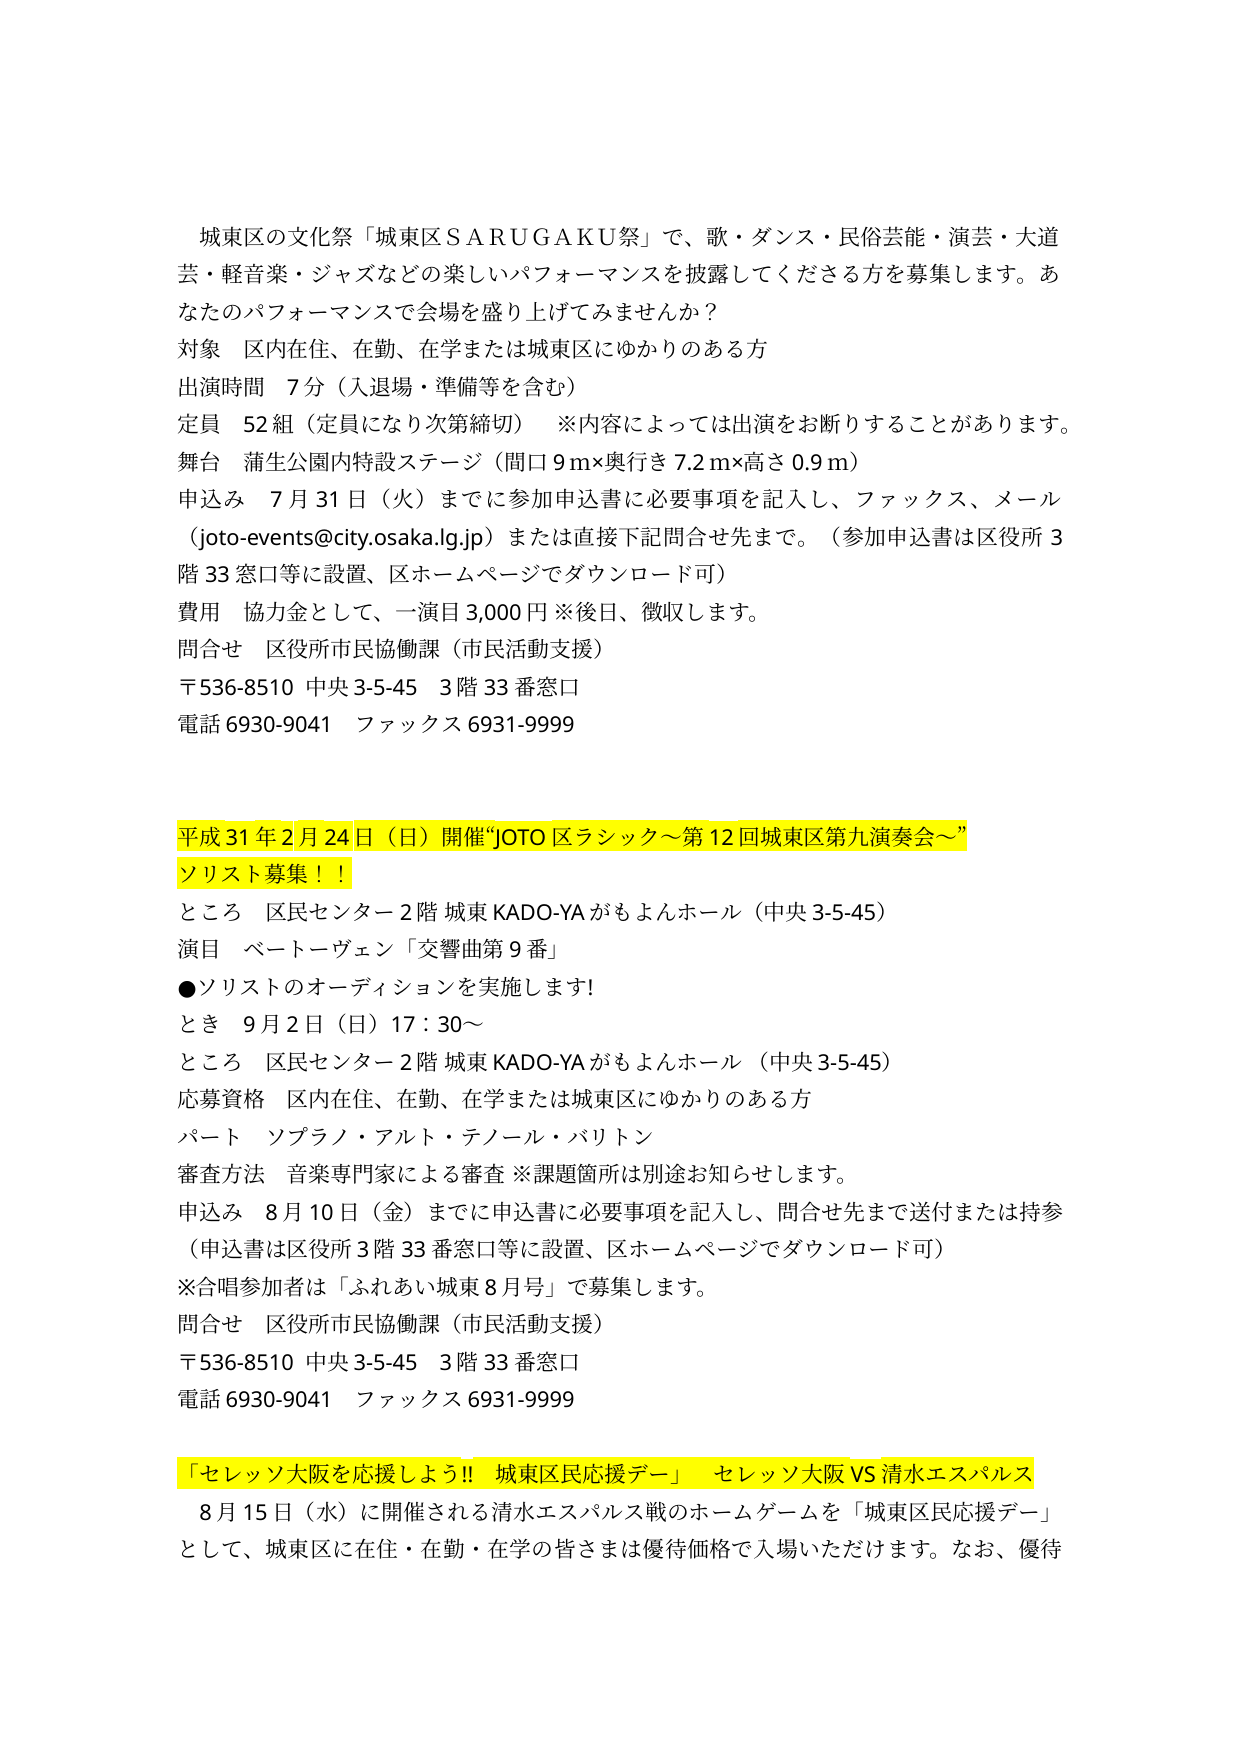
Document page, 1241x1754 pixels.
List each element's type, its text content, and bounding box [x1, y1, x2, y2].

text パート ソプラノ・アルト・テノール・バリトン [177, 1117, 1063, 1154]
text 電話6930-9041 ファックス6931-9999 [177, 704, 1063, 742]
text 城東区の文化祭「城東区ＳＡＲＵＧＡＫＵ祭」で、歌・ダンス・民俗芸能・演芸・大道芸・軽音楽・ジャズなどの楽しいパフォーマンスを披露してくださる方を募集します。あなたのパフォーマンスで会場を盛り上げてみませんか？ [177, 217, 1063, 329]
text 出演時間 7分（入退場・準備等を含む） [177, 367, 1063, 404]
text ●ソリストのオーディションを実施します! [177, 967, 1063, 1004]
text 定員 52組（定員になり次第締切） ※内容によっては出演をお断りすることがあります。 [177, 404, 1063, 442]
text 演目 ベートーヴェン「交響曲第9番」 [177, 929, 1063, 967]
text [177, 1492, 1063, 1567]
text とき 9月2日（日）17：30～ [177, 1004, 1063, 1042]
text ところ 区民センター2階 城東KADO-YAがもよんホール（中央3-5-45） [177, 892, 1063, 929]
text ソリスト募集！！ [177, 854, 1063, 892]
text 応募資格 区内在住、在勤、在学または城東区にゆかりのある方 [177, 1079, 1063, 1117]
text 申込み 8月10日（金）までに申込書に必要事項を記入し、問合せ先まで送付または持参（申込書は区役所3階 33 番窓口等に設置、区ホームページでダウンロード可） [177, 1192, 1063, 1267]
text ところ 区民センター2階 城東KADO-YAがもよんホール （中央3-5-45） [177, 1042, 1063, 1079]
text 電話6930-9041 ファックス6931-9999 [177, 1379, 1063, 1417]
text 対象 区内在住、在勤、在学または城東区にゆかりのある方 [177, 329, 1063, 367]
text 費用 協力金として、一演目3,000円 ※後日、徴収します。 [177, 592, 1063, 629]
text 問合せ 区役所市民協働課（市民活動支援） [177, 1304, 1063, 1342]
text 問合せ 区役所市民協働課（市民活動支援） [177, 629, 1063, 667]
text ※合唱参加者は「ふれあい城東8月号」で募集します。 [177, 1267, 1063, 1304]
text 平成31年2月24日（日）開催“JOTO 区ラシック～第12回城東区第九演奏会～” [177, 817, 1063, 854]
text 審査方法 音楽専門家による審査 ※課題箇所は別途お知らせします。 [177, 1154, 1063, 1192]
text 〒536-8510 中央3-5-45 3階 33 番窓口 [177, 667, 1063, 704]
text 〒536-8510 中央3-5-45 3階 33 番窓口 [177, 1342, 1063, 1379]
text 「セレッソ大阪を応援しよう!! 城東区民応援デー」 セレッソ大阪 VS 清水エスパルス [177, 1454, 1063, 1492]
text 舞台 蒲生公園内特設ステージ（間口9ｍ×奥行き7.2ｍ×高さ0.9ｍ） [177, 442, 1063, 479]
text 申込み 7月31日（火）までに参加申込書に必要事項を記入し、ファックス、メール（joto-events@city.osaka.lg.jp）または直接下記問合せ先まで。（参加申込書は区役所3階 33 窓口等に設置、区ホームページでダウンロード可） [177, 479, 1063, 592]
